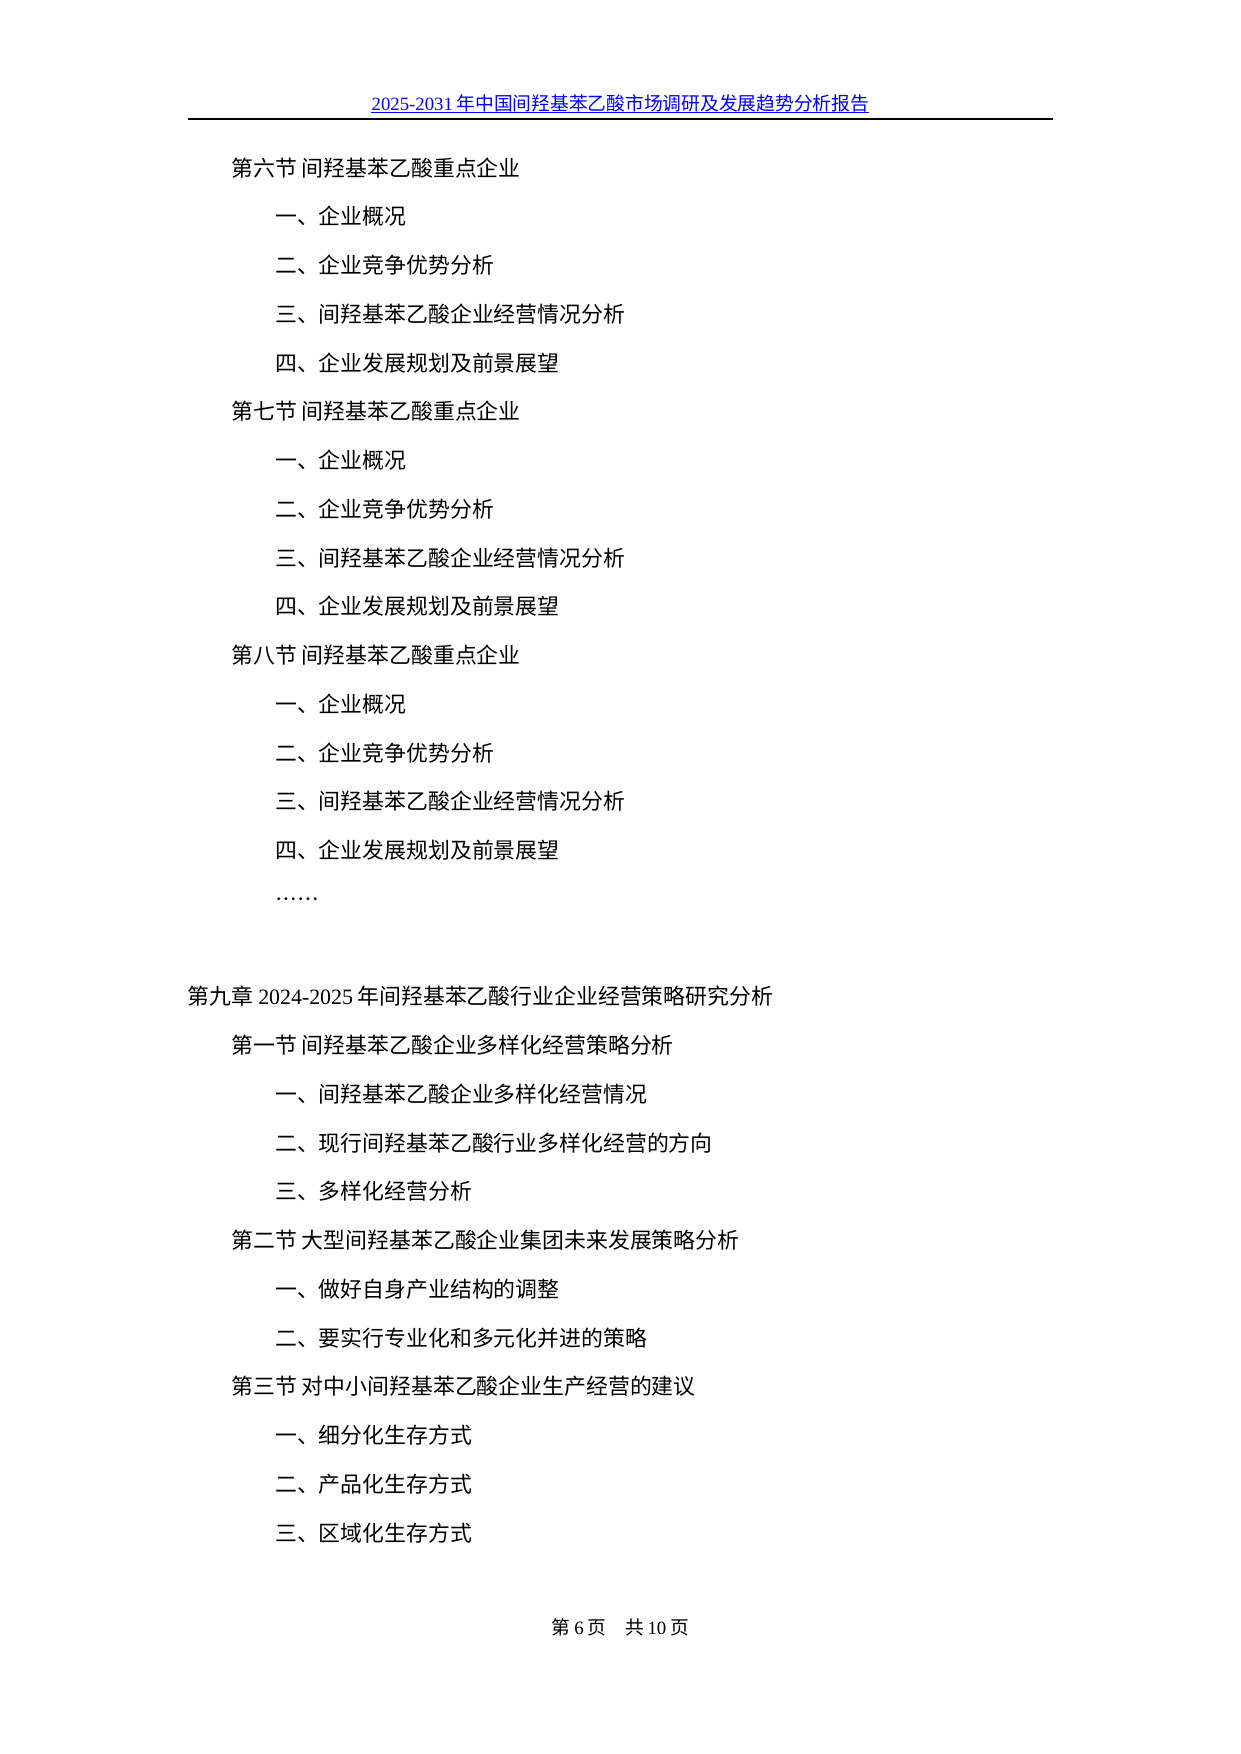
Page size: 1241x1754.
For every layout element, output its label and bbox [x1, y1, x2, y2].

text [187, 150, 1053, 1548]
